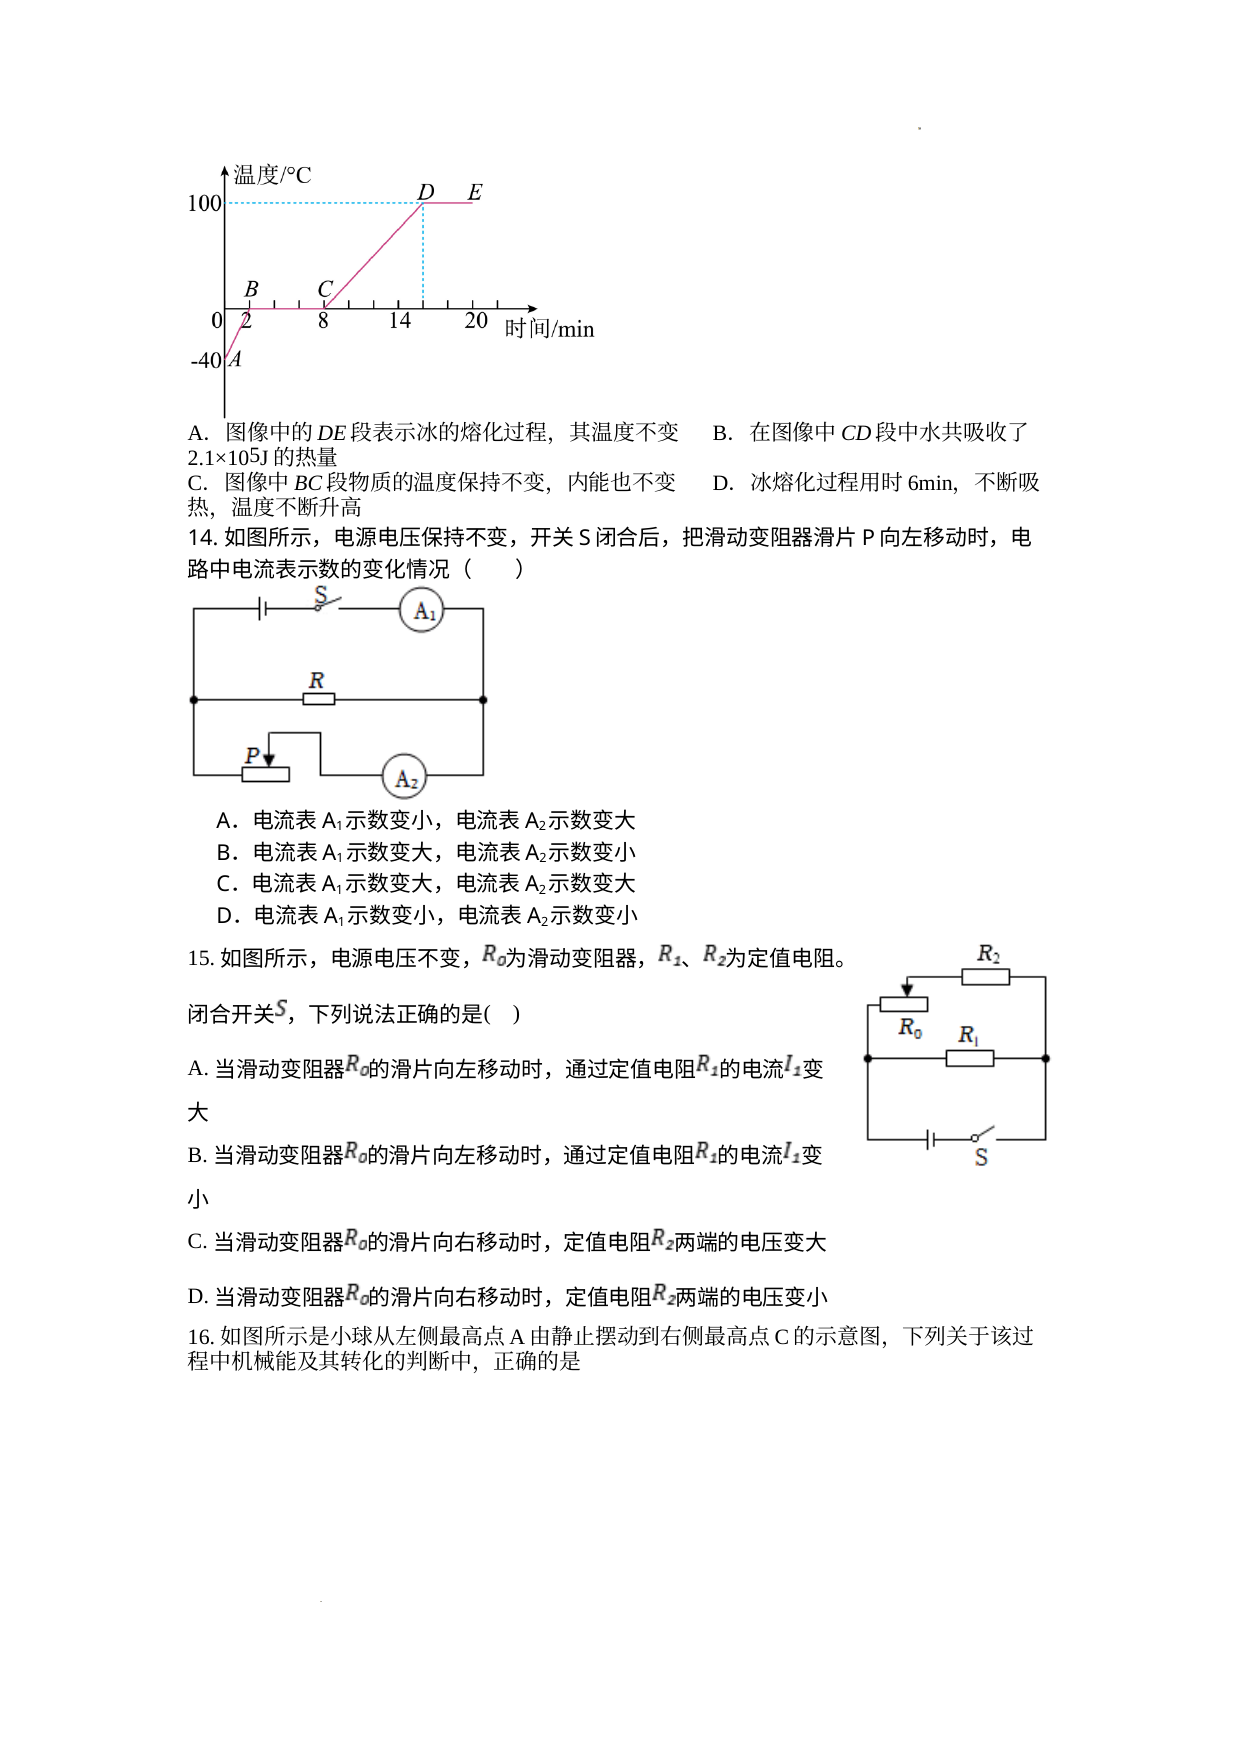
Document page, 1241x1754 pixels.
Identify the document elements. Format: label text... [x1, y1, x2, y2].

text C．电流表A1示数变大，电流表A2示数变大 [187, 866, 1053, 898]
picture [275, 984, 287, 1034]
picture [345, 1039, 369, 1089]
picture [187, 583, 489, 803]
text D. 当滑动变阻器的滑片向右移动时，定值电阻两端的电压变小 [187, 1269, 1053, 1324]
text C. 当滑动变阻器的滑片向右移动时，定值电阻两端的电压变大 [187, 1213, 1053, 1269]
picture [344, 1126, 367, 1176]
picture [696, 1039, 719, 1089]
text A. 当滑动变阻器的滑片向左移动时，通过定值电阻的电流变大 [187, 1040, 861, 1127]
text 16. 如图所示是小球从左侧最高点A由静止摆动到右侧最高点C的示意图，下列关于该过程中机械能及其转化的判断中，正确的是 [187, 1324, 1053, 1374]
picture [784, 1039, 802, 1089]
picture [344, 1213, 367, 1263]
picture [651, 1213, 674, 1263]
picture [658, 929, 682, 979]
picture [783, 1126, 801, 1176]
text A．电流表A1示数变小，电流表A2示数变大 [187, 803, 1053, 834]
picture [652, 1268, 676, 1318]
text 14. 如图所示，电源电压保持不变，开关S闭合后，把滑动变阻器滑片P向左移动时，电路中电流表示数的变化情况（ ） [187, 520, 1053, 584]
picture [345, 1268, 369, 1318]
picture [703, 929, 726, 979]
text D．电流表A1示数变小，电流表A2示数变小 [187, 898, 1053, 930]
picture [861, 942, 1053, 1169]
picture [695, 1126, 718, 1176]
text 15. 如图所示，电源电压不变，为滑动变阻器，、为定值电阻。闭合开关，下列说法正确的是( ) [187, 930, 1053, 1040]
text A．图像中的DE段表示冰的熔化过程，其温度不变 B．在图像中CD段中水共吸收了2.1×10J的热量 [187, 419, 1053, 470]
picture [187, 161, 596, 420]
text B．电流表A1示数变大，电流表A2示数变小 [187, 834, 1053, 866]
text C．图像中BC段物质的温度保持不变，内能也不变 D．冰熔化过程用时6min，不断吸热，温度不断升高 [187, 470, 1053, 520]
picture [482, 929, 506, 979]
text B. 当滑动变阻器的滑片向左移动时，通过定值电阻的电流变小 [187, 1127, 1053, 1213]
